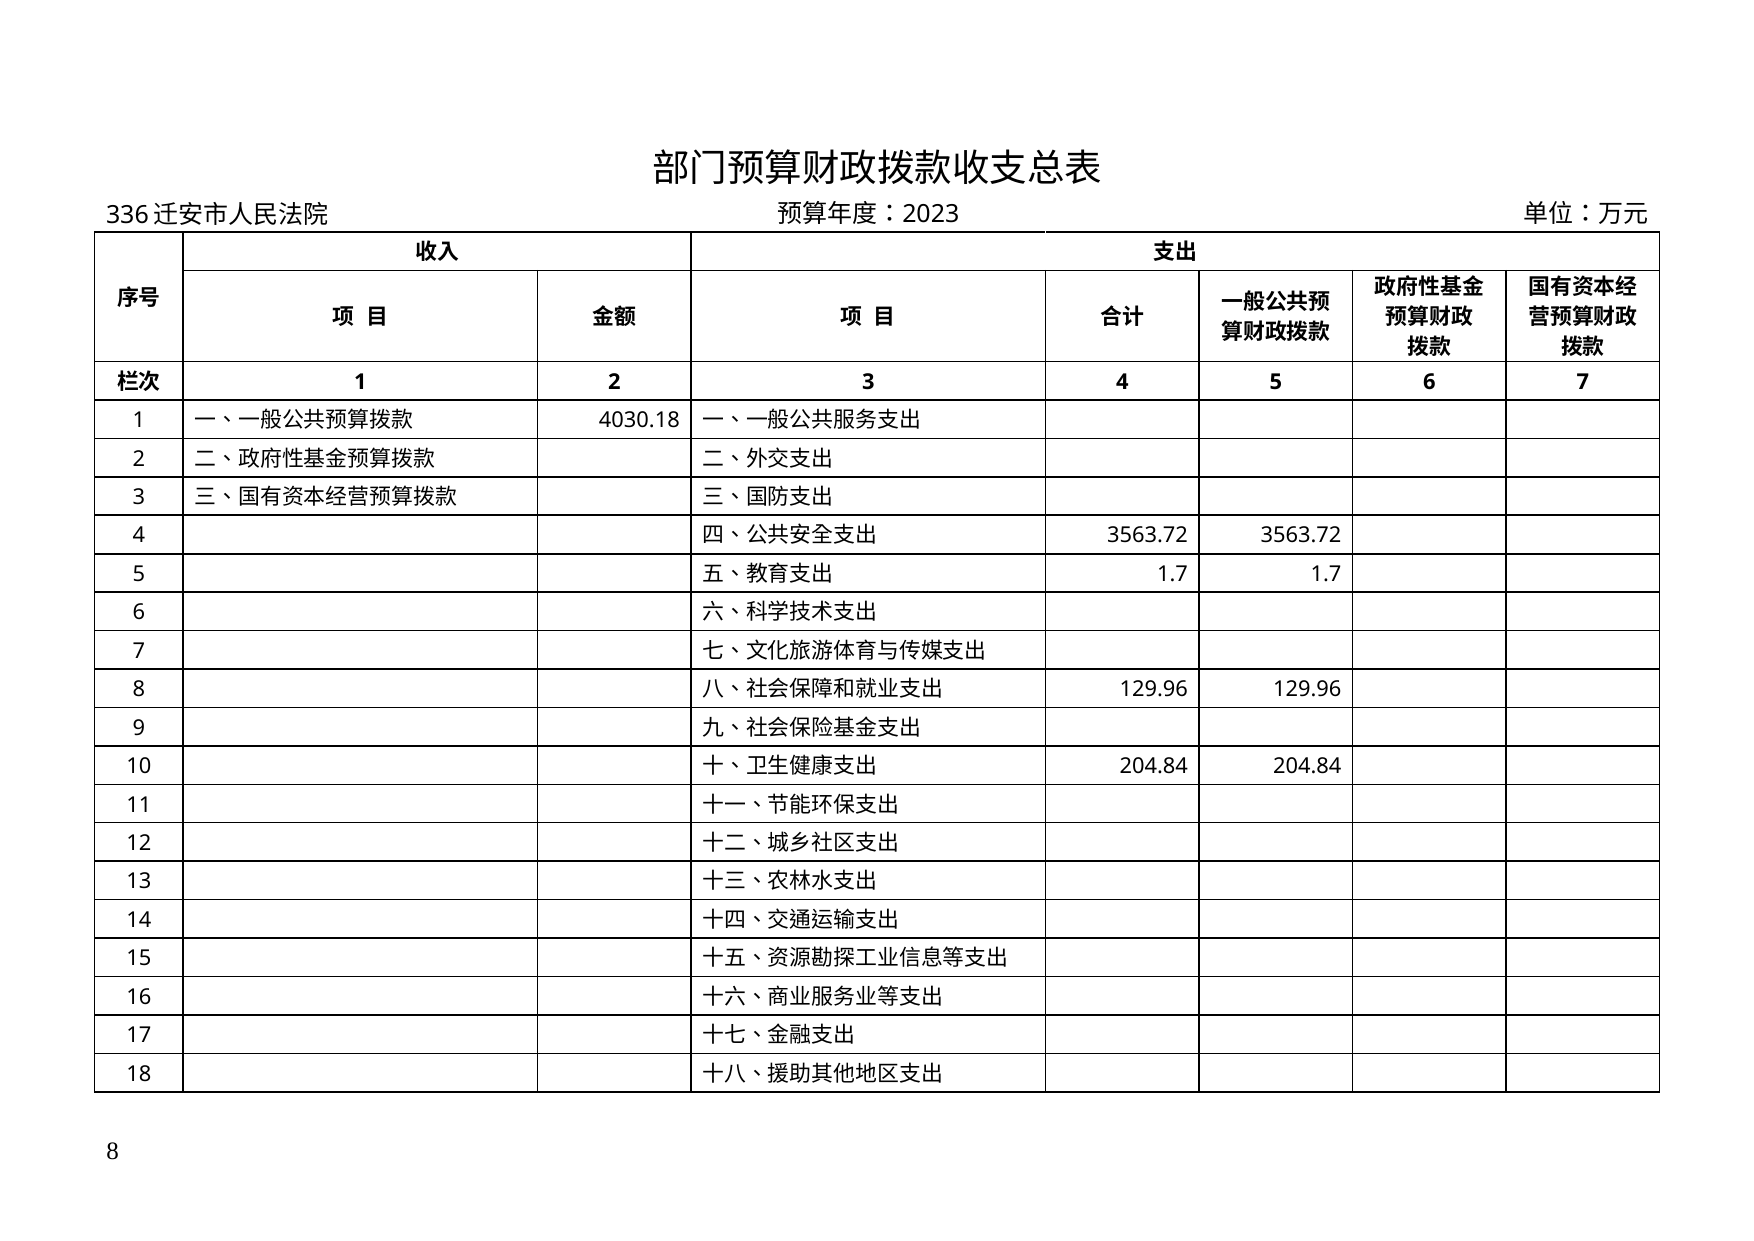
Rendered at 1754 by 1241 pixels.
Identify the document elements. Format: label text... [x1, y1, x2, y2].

table_cell [1353, 708, 1505, 745]
table_cell 18 [95, 1054, 182, 1091]
table_cell 七、文化旅游体育与传媒支出 [692, 631, 1045, 668]
table_cell 2 [538, 362, 690, 399]
table_cell [1046, 593, 1198, 630]
table_cell [1507, 555, 1659, 591]
table_cell [184, 823, 537, 860]
table_cell [1507, 977, 1659, 1014]
table_cell 7 [1507, 362, 1659, 399]
table_cell 国有资本经营预算财政拨款 [1507, 271, 1659, 361]
table_cell [538, 747, 690, 783]
table_cell [538, 900, 690, 937]
table_cell 12 [95, 823, 182, 860]
table_cell [1353, 1054, 1505, 1091]
table_cell [1353, 939, 1505, 976]
table_cell [1507, 939, 1659, 976]
table_cell [1046, 708, 1198, 745]
table_cell 4 [1046, 362, 1198, 399]
table_cell [1507, 747, 1659, 783]
table_cell [1200, 1016, 1352, 1052]
table_cell 十六、商业服务业等支出 [692, 977, 1045, 1014]
table_header 预算年度：2023 [692, 195, 1045, 231]
table_cell [538, 1054, 690, 1091]
table_cell 3 [692, 362, 1045, 399]
table_cell [1200, 939, 1352, 976]
table_cell [184, 670, 537, 707]
table_cell [184, 977, 537, 1014]
table_cell [1353, 593, 1505, 630]
table_cell 六、科学技术支出 [692, 593, 1045, 630]
table_cell [538, 939, 690, 976]
table_cell [184, 862, 537, 899]
table_cell [1046, 1054, 1198, 1091]
table_cell 15 [95, 939, 182, 976]
table_cell [184, 747, 537, 783]
table_cell 6 [95, 593, 182, 630]
table_cell [1353, 900, 1505, 937]
table_cell [184, 785, 537, 822]
table_cell [538, 555, 690, 591]
table_cell [1353, 478, 1505, 514]
table_cell 四、公共安全支出 [692, 516, 1045, 553]
table_cell [538, 785, 690, 822]
table_cell [1507, 670, 1659, 707]
table_cell 2 [95, 439, 182, 476]
table_cell 一、一般公共预算拨款 [184, 401, 537, 437]
table_cell 16 [95, 977, 182, 1014]
table_cell [1200, 593, 1352, 630]
table_cell [1200, 862, 1352, 899]
table_cell [184, 593, 537, 630]
table_cell [1353, 1016, 1505, 1052]
table_cell 8 [95, 670, 182, 707]
table_cell 三、国防支出 [692, 478, 1045, 514]
table_cell 4030.18 [538, 401, 690, 437]
table_cell 1 [184, 362, 537, 399]
table_cell 二、外交支出 [692, 439, 1045, 476]
table_cell [1507, 631, 1659, 668]
table_cell [1353, 785, 1505, 822]
table_cell 4 [95, 516, 182, 553]
table_cell [538, 977, 690, 1014]
table_cell 一般公共预算财政拨款 [1200, 271, 1352, 361]
table_cell [538, 631, 690, 668]
table_cell [1046, 977, 1198, 1014]
table_cell [538, 1016, 690, 1052]
table_cell 204.84 [1200, 747, 1352, 783]
table_cell [1200, 401, 1352, 437]
table_cell [1200, 785, 1352, 822]
table_cell [538, 823, 690, 860]
table_cell [1046, 785, 1198, 822]
table_cell 17 [95, 1016, 182, 1052]
table_cell 1.7 [1046, 555, 1198, 591]
table_cell [184, 939, 537, 976]
table_cell [1507, 862, 1659, 899]
table_cell 九、社会保险基金支出 [692, 708, 1045, 745]
table_cell 三、国有资本经营预算拨款 [184, 478, 537, 514]
text 部门预算财政拨款收支总表 [106, 142, 1648, 193]
table_cell [1353, 516, 1505, 553]
table_cell 11 [95, 785, 182, 822]
table_cell [184, 1016, 537, 1052]
table_cell [1200, 823, 1352, 860]
table_cell [1507, 1054, 1659, 1091]
table_cell 序号 [95, 233, 182, 361]
table_cell 1 [95, 401, 182, 437]
table_cell [1507, 708, 1659, 745]
table_cell [1200, 439, 1352, 476]
table_cell [1507, 516, 1659, 553]
table_cell [1200, 977, 1352, 1014]
table_cell 6 [1353, 362, 1505, 399]
table_cell [538, 478, 690, 514]
table_cell [538, 670, 690, 707]
table_cell [1200, 1054, 1352, 1091]
table_header 336迁安市人民法院 [95, 195, 690, 231]
table_cell [184, 631, 537, 668]
table_cell 十四、交通运输支出 [692, 900, 1045, 937]
table_cell [538, 862, 690, 899]
table_cell 支出 [692, 233, 1659, 270]
table_cell 129.96 [1046, 670, 1198, 707]
table_cell [1200, 708, 1352, 745]
table_cell 1.7 [1200, 555, 1352, 591]
table_cell 十八、援助其他地区支出 [692, 1054, 1045, 1091]
table_cell [1507, 823, 1659, 860]
table_cell 金额 [538, 271, 690, 361]
table_cell [1353, 862, 1505, 899]
table_cell [538, 516, 690, 553]
table_cell 十七、金融支出 [692, 1016, 1045, 1052]
table_cell [1046, 862, 1198, 899]
table_cell [1353, 823, 1505, 860]
table_cell 十三、农林水支出 [692, 862, 1045, 899]
table_cell 9 [95, 708, 182, 745]
table_cell [1046, 823, 1198, 860]
table_cell 项 目 [184, 271, 537, 361]
table_cell 204.84 [1046, 747, 1198, 783]
table_cell 收入 [184, 233, 690, 270]
table_cell 3 [95, 478, 182, 514]
table_cell 7 [95, 631, 182, 668]
table_cell [1046, 439, 1198, 476]
table_cell [1200, 478, 1352, 514]
table_cell 3563.72 [1046, 516, 1198, 553]
table_cell 一、一般公共服务支出 [692, 401, 1045, 437]
table_cell [1353, 977, 1505, 1014]
table_cell [1046, 939, 1198, 976]
table_cell [1353, 439, 1505, 476]
table_cell [1507, 900, 1659, 937]
table_cell [538, 708, 690, 745]
table_cell [1200, 900, 1352, 937]
table_cell [1046, 478, 1198, 514]
table_cell 5 [1200, 362, 1352, 399]
table_cell [1353, 670, 1505, 707]
table_cell [538, 439, 690, 476]
table_header 单位：万元 [1046, 195, 1659, 231]
table_cell 十二、城乡社区支出 [692, 823, 1045, 860]
table_cell [1507, 401, 1659, 437]
table_cell [184, 516, 537, 553]
table_cell [1507, 439, 1659, 476]
table_cell [1046, 1016, 1198, 1052]
table_cell 五、教育支出 [692, 555, 1045, 591]
table_cell [1046, 900, 1198, 937]
table_cell [1353, 631, 1505, 668]
table_cell 3563.72 [1200, 516, 1352, 553]
table_cell [1200, 631, 1352, 668]
table_cell 5 [95, 555, 182, 591]
table_cell [1353, 747, 1505, 783]
table_cell 合计 [1046, 271, 1198, 361]
table_cell [1046, 631, 1198, 668]
table_cell [184, 708, 537, 745]
table_cell [1507, 478, 1659, 514]
table_cell 十一、节能环保支出 [692, 785, 1045, 822]
table_cell 政府性基金预算财政 拨款 [1353, 271, 1505, 361]
table_cell [1507, 1016, 1659, 1052]
table_cell [1507, 785, 1659, 822]
table_cell [184, 555, 537, 591]
table_cell [1046, 401, 1198, 437]
table_cell 二、政府性基金预算拨款 [184, 439, 537, 476]
table_cell [1353, 555, 1505, 591]
table_cell 十五、资源勘探工业信息等支出 [692, 939, 1045, 976]
table_cell [1353, 401, 1505, 437]
table_cell 项 目 [692, 271, 1045, 361]
table_cell 14 [95, 900, 182, 937]
table_cell 八、社会保障和就业支出 [692, 670, 1045, 707]
table_cell [1507, 593, 1659, 630]
table_cell 栏次 [95, 362, 182, 399]
table_cell 129.96 [1200, 670, 1352, 707]
table_cell 10 [95, 747, 182, 783]
table_cell [538, 593, 690, 630]
table_cell [184, 1054, 537, 1091]
table_cell 13 [95, 862, 182, 899]
table_cell 十、卫生健康支出 [692, 747, 1045, 783]
table_cell [184, 900, 537, 937]
